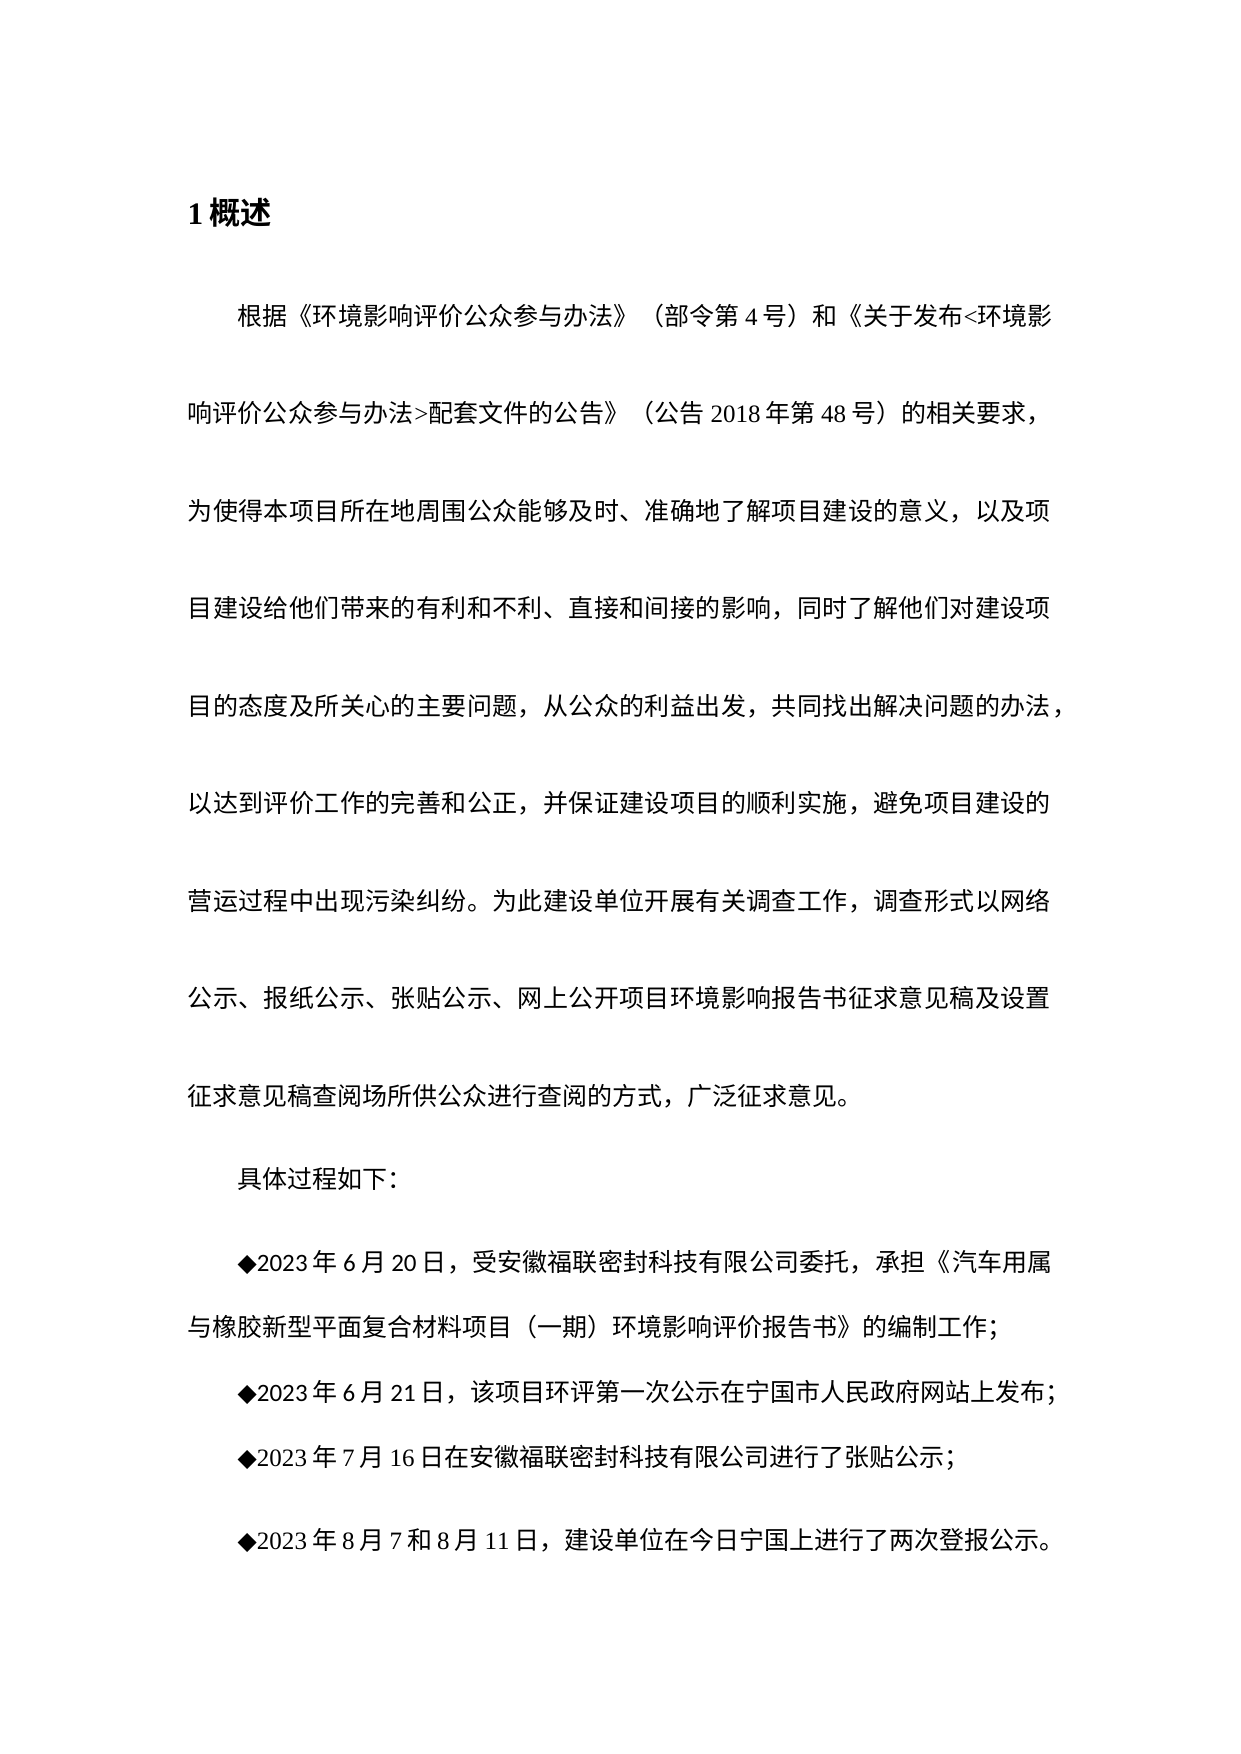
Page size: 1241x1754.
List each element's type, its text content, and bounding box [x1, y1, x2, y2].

subtitle 1概述 [187, 178, 1053, 243]
text ◆2023年7月16日在安徽福联密封科技有限公司进行了张贴公示； [187, 1423, 1053, 1488]
text ◆2023年6月21日，该项目环评第一次公示在宁国市人民政府网站上发布； [187, 1358, 1053, 1423]
text 根据《环境影响评价公众参与办法》（部令第4号）和《关于发布<环境影响评价公众参与办法>配套文件的公告》（公告2018年第48号）的相关要求，为使得本项目所在地周围公众能够及时、准确地了解项目建设的意义，以及项目建设给他们带来的有利和不利、直接和间接的影响，同时了解他们对建设项目的态度及所关心的主要问题，从公众的利益出发，共同找出解决问题的办法，以达到评价工作的完善和公正，并保证建设项目的顺利实施，避免项目建设的营运过程中出现污染纠纷。为此建设单位开展有关调查工作，调查形式以网络公示、报纸公示、张贴公示、网上公开项目环境影响报告书征求意见稿及设置征求意见稿查阅场所供公众进行查阅的方式，广泛征求意见。 [187, 282, 1053, 1127]
text ◆2023年8月7和8月11日，建设单位在今日宁国上进行了两次登报公示。 [187, 1506, 1053, 1571]
text 具体过程如下： [187, 1145, 1053, 1210]
text ◆2023年6月20日，受安徽福联密封科技有限公司委托，承担《汽车用属与橡胶新型平面复合材料项目（一期）环境影响评价报告书》的编制工作； [187, 1228, 1053, 1358]
